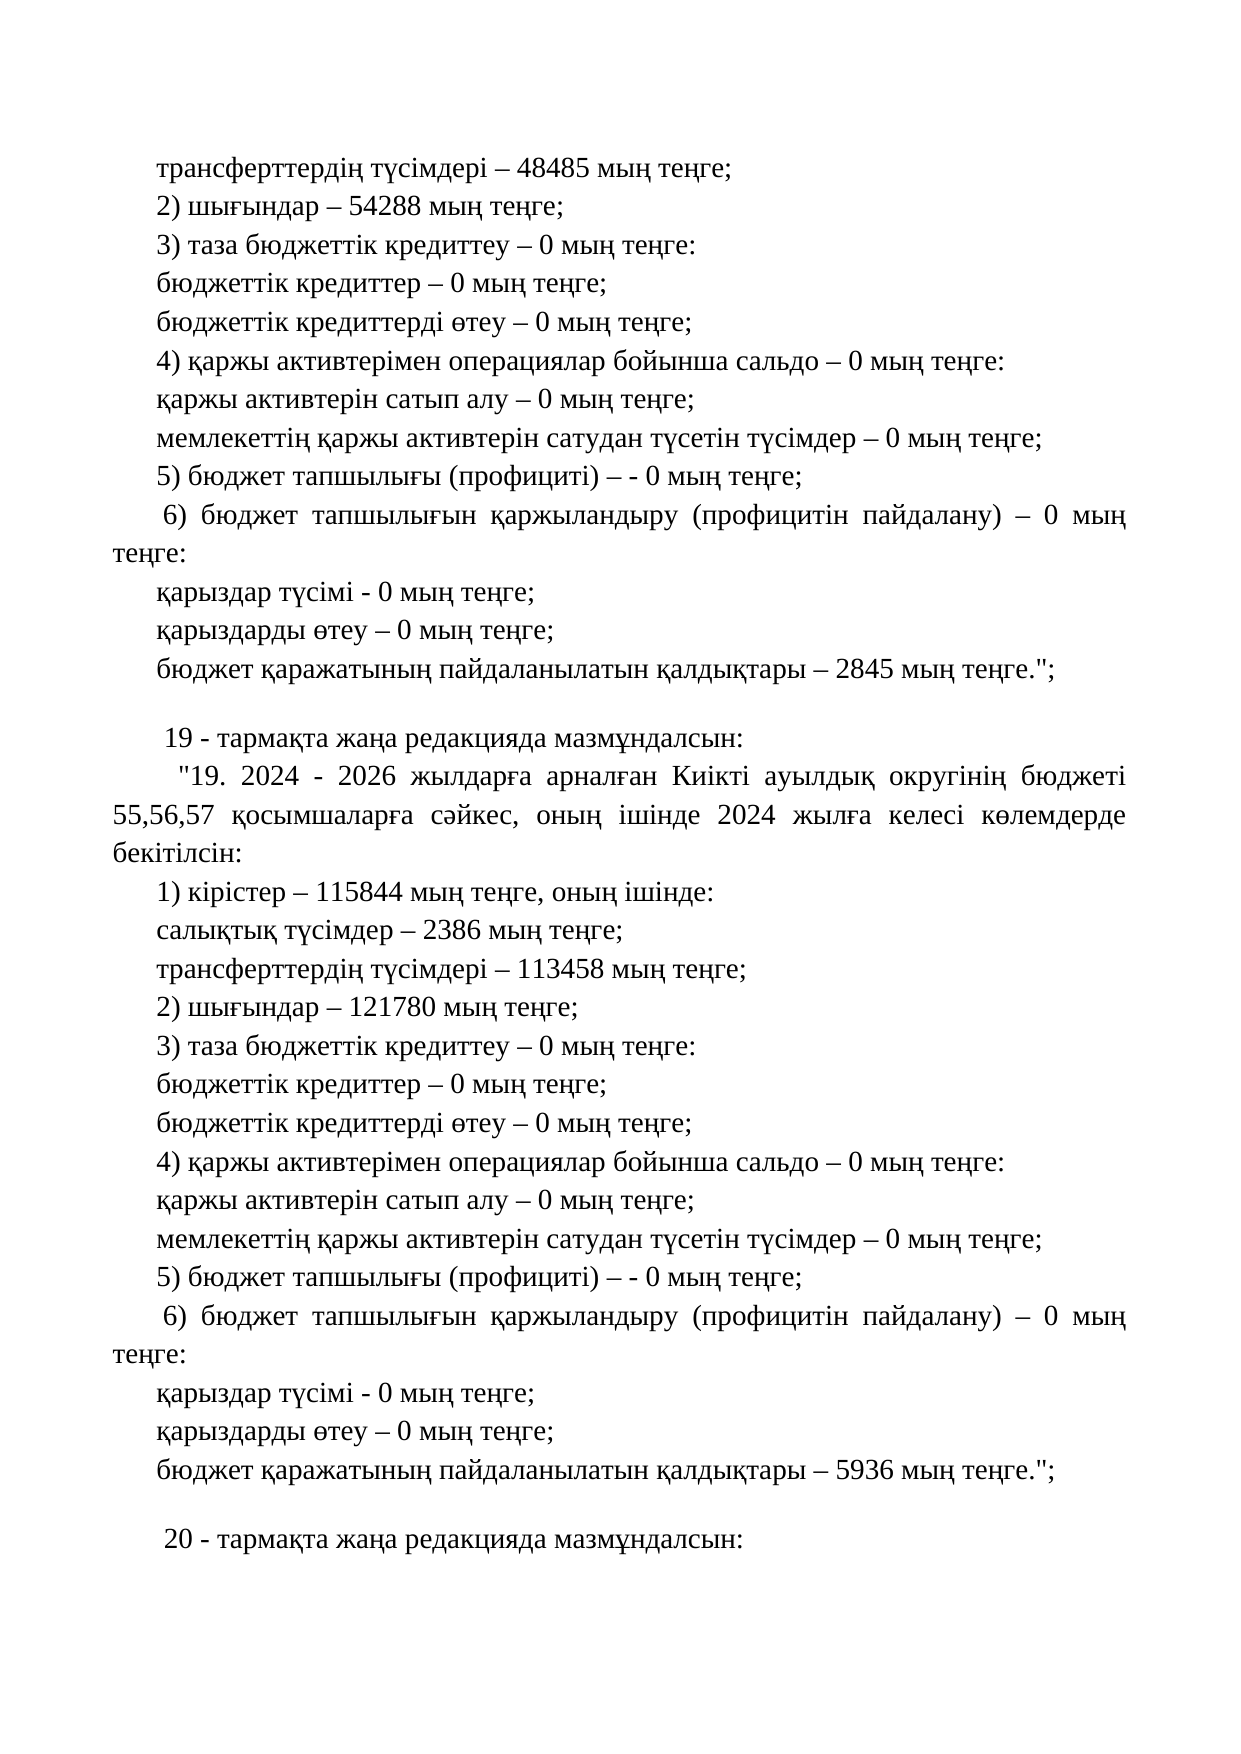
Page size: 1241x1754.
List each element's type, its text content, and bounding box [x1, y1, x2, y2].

text 2) шығындар – 121780 мың теңге; [112, 989, 1128, 1023]
text қаржы активтерін сатып алу – 0 мың теңге; [112, 1182, 1128, 1216]
text 2) шығындар – 54288 мың теңге; [112, 188, 1128, 222]
text трансферттердің түсімдері – 113458 мың теңге; [112, 951, 1128, 984]
text 5) бюджет тапшылығы (профициті) – - 0 мың теңге; [112, 458, 1128, 492]
text қарыздар түсімі - 0 мың теңге; [112, 574, 1128, 607]
text қарыздарды өтеу – 0 мың теңге; [112, 612, 1128, 646]
text мемлекеттің қаржы активтерін сатудан түсетін түсімдер – 0 мың теңге; [112, 420, 1128, 453]
text 6) бюджет тапшылығын қаржыландыру (профицитін пайдалану) – 0 мың теңге: [112, 497, 1128, 569]
text 20 - тармақта жаңа редакцияда мазмұндалсын: [112, 1521, 1128, 1554]
text трансферттердің түсімдері – 48485 мың теңге; [112, 150, 1128, 183]
text 19 - тармақта жаңа редакцияда мазмұндалсын: [112, 720, 1128, 753]
text салықтық түсімдер – 2386 мың теңге; [112, 912, 1128, 946]
text 1) кірістер – 115844 мың теңге, оның ішінде: [112, 874, 1128, 907]
text 4) қаржы активтерімен операциялар бойынша сальдо – 0 мың теңге: [112, 343, 1128, 376]
text бюджеттік кредиттер – 0 мың теңге; [112, 266, 1128, 299]
text мемлекеттің қаржы активтерін сатудан түсетін түсімдер – 0 мың теңге; [112, 1221, 1128, 1254]
text қарыздарды өтеу – 0 мың теңге; [112, 1413, 1128, 1447]
text бюджет қаражатының пайдаланылатын қалдықтары – 2845 мың теңге."; [112, 651, 1128, 684]
text 4) қаржы активтерімен операциялар бойынша сальдо – 0 мың теңге: [112, 1144, 1128, 1177]
text бюджеттік кредиттерді өтеу – 0 мың теңге; [112, 304, 1128, 338]
text 3) таза бюджеттік кредиттеу – 0 мың теңге: [112, 227, 1128, 261]
text бюджеттік кредиттерді өтеу – 0 мың теңге; [112, 1105, 1128, 1139]
text 6) бюджет тапшылығын қаржыландыру (профицитін пайдалану) – 0 мың теңге: [112, 1298, 1128, 1370]
text бюджет қаражатының пайдаланылатын қалдықтары – 5936 мың теңге."; [112, 1452, 1128, 1486]
text 5) бюджет тапшылығы (профициті) – - 0 мың теңге; [112, 1259, 1128, 1293]
text 3) таза бюджеттік кредиттеу – 0 мың теңге: [112, 1028, 1128, 1062]
text қарыздар түсімі - 0 мың теңге; [112, 1375, 1128, 1408]
text қаржы активтерін сатып алу – 0 мың теңге; [112, 381, 1128, 415]
text бюджеттік кредиттер – 0 мың теңге; [112, 1067, 1128, 1100]
text "19. 2024 - 2026 жылдарға арналған Киікті ауылдық округінің бюджеті 55,56,57 қосымшаларға сәйкес, оның ішінде 2024 жылға келесі көлемдерде бекітілсін: [112, 758, 1128, 869]
